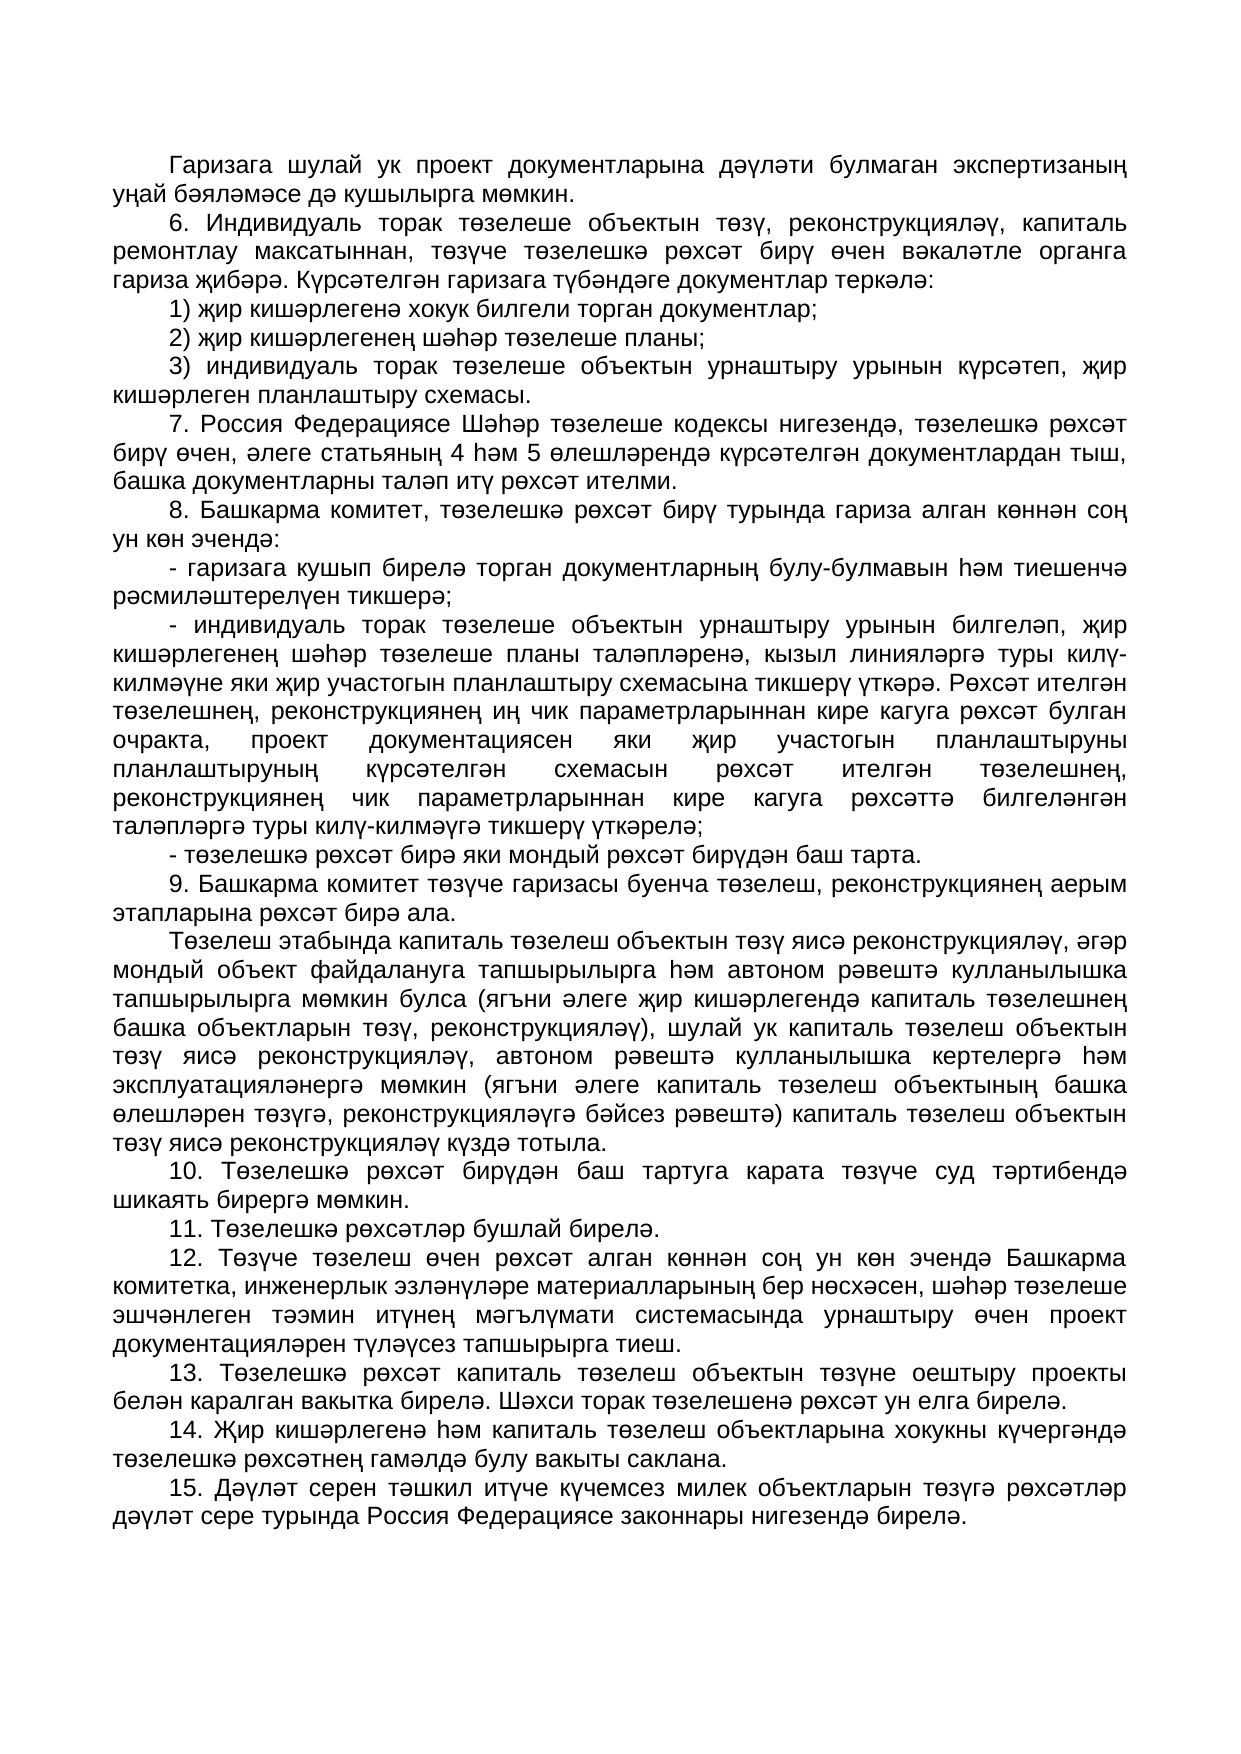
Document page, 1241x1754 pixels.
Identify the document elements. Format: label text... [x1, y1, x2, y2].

text Гаризага шулай ук проект документларына дәүләти булмаган экспертизаның уңай бәяләмәсе дә кушылырга мөмкин. [112, 150, 1128, 207]
text 3) индивидуаль торак төзелеше объектын урнаштыру урынын күрсәтеп, җир кишәрлеген планлаштыру схемасы. [112, 351, 1128, 409]
text - гаризага кушып бирелә торган документларның булу-булмавын һәм тиешенчә рәсмиләштерелүен тикшерә; [112, 552, 1128, 610]
text Төзелеш этабында капиталь төзелеш объектын төзү яисә реконструкцияләү, әгәр мондый объект файдалануга тапшырылырга һәм автоном рәвештә кулланылышка тапшырылырга мөмкин булса (ягъни әлеге җир кишәрлегендә капиталь төзелешнең башка объектларын төзү, реконструкцияләү), шулай ук капиталь төзелеш объектын төзү яисә реконструкцияләү, автоном рәвештә кулланылышка кертелергә һәм эксплуатацияләнергә мөмкин (ягъни әлеге капиталь төзелеш объектының башка өлешләрен төзүгә, реконструкцияләүгә бәйсез рәвештә) капиталь төзелеш объектын төзү яисә реконструкцияләү күздә тотыла. [112, 926, 1128, 1156]
text 6. Индивидуаль торак төзелеше объектын төзү, реконструкцияләү, капиталь ремонтлау максатыннан, төзүче төзелешкә рөхсәт бирү өчен вәкаләтле органга гариза җибәрә. Күрсәтелгән гаризага түбәндәге документлар теркәлә: [112, 207, 1128, 294]
text - индивидуаль торак төзелеше объектын урнаштыру урынын билгеләп, җир кишәрлегенең шәһәр төзелеше планы таләпләренә, кызыл линияләргә туры килү-килмәүне яки җир участогын планлаштыру схемасына тикшерү үткәрә. Рөхсәт ителгән төзелешнең, реконструкциянең иң чик параметрларыннан кире кагуга рөхсәт булган очракта, проект документациясен яки җир участогын планлаштыруны планлаштыруның күрсәтелгән схемасын рөхсәт ителгән төзелешнең, реконструкциянең чик параметрларыннан кире кагуга рөхсәттә билгеләнгән таләпләргә туры килү-килмәүгә тикшерү үткәрелә; [112, 610, 1128, 840]
text 9. Башкарма комитет төзүче гаризасы буенча төзелеш, реконструкциянең аерым этапларына рөхсәт бирә ала. [112, 869, 1128, 926]
text 15. Дәүләт серен тәшкил итүче күчемсез милек объектларын төзүгә рөхсәтләр дәүләт сере турында Россия Федерациясе законнары нигезендә бирелә. [112, 1472, 1128, 1530]
text 1) җир кишәрлегенә хокук билгели торган документлар; [112, 294, 1128, 322]
text 11. Төзелешкә рөхсәтләр бушлай бирелә. [112, 1214, 1128, 1242]
text 14. Җир кишәрлегенә һәм капиталь төзелеш объектларына хокукны күчергәндә төзелешкә рөхсәтнең гамәлдә булу вакыты саклана. [112, 1415, 1128, 1472]
text 10. Төзелешкә рөхсәт бирүдән баш тартуга карата төзүче суд тәртибендә шикаять бирергә мөмкин. [112, 1156, 1128, 1214]
text 2) җир кишәрлегенең шәһәр төзелеше планы; [112, 322, 1128, 351]
text 13. Төзелешкә рөхсәт капиталь төзелеш объектын төзүне оештыру проекты белән каралган вакытка бирелә. Шәхси торак төзелешенә рөхсәт ун елга бирелә. [112, 1357, 1128, 1415]
text - төзелешкә рөхсәт бирә яки мондый рөхсәт бирүдән баш тарта. [112, 840, 1128, 869]
text 7. Россия Федерациясе Шәһәр төзелеше кодексы нигезендә, төзелешкә рөхсәт бирү өчен, әлеге статьяның 4 һәм 5 өлешләрендә күрсәтелгән документлардан тыш, башка документларны таләп итү рөхсәт ителми. [112, 409, 1128, 495]
text 12. Төзүче төзелеш өчен рөхсәт алган көннән соң ун көн эчендә Башкарма комитетка, инженерлык эзләнүләре материалларының бер нөсхәсен, шәһәр төзелеше эшчәнлеген тәэмин итүнең мәгълүмати системасында урнаштыру өчен проект документацияләрен түләүсез тапшырырга тиеш. [112, 1242, 1128, 1357]
text 8. Башкарма комитет, төзелешкә рөхсәт бирү турында гариза алган көннән соң ун көн эчендә: [112, 495, 1128, 552]
